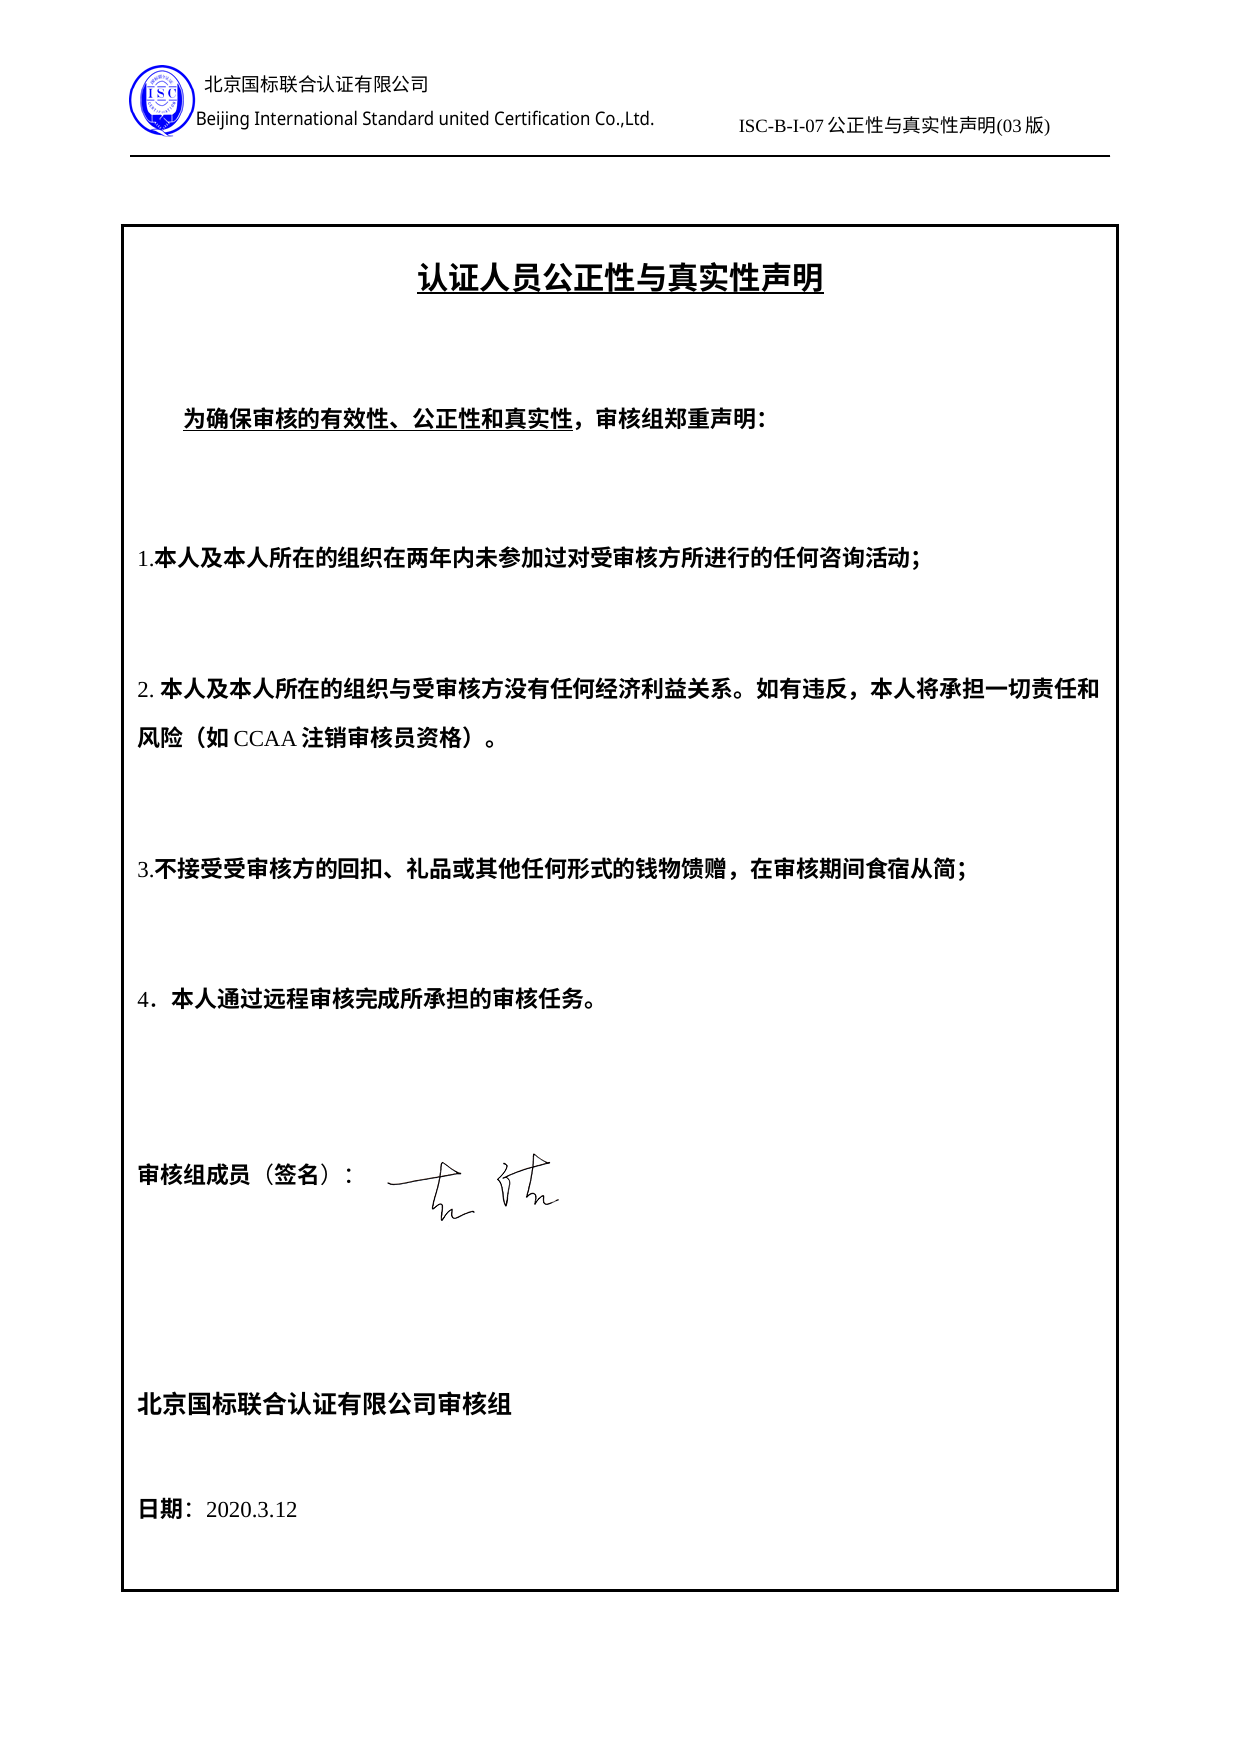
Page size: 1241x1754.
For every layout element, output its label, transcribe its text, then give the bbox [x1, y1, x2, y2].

picture [129, 65, 198, 137]
picture [379, 1140, 567, 1231]
table_header 认证人员公正性与真实性声明 为确保审核的有效性、公正性和真实性，审核组郑重声明： 1.本人及本人所在的组织在两年内未参加过对受审核方所进行的任何咨询活动； 2. 本人及本人所在的组织与受审核方没有任何经济利益关系。如有违反，本人将承担一切责任和风险（如CCAA注销审核员资格）。 3.不接受受审核方的回扣、礼品或其他任何形式的钱物馈赠，在审核期间食宿从简； 4．本人通过远程审核完成所承担的审核任务。 审核组成员（签名）： 北京国标联合认证有限公司审核组 日期：2020.3.12 [124, 227, 1116, 1589]
